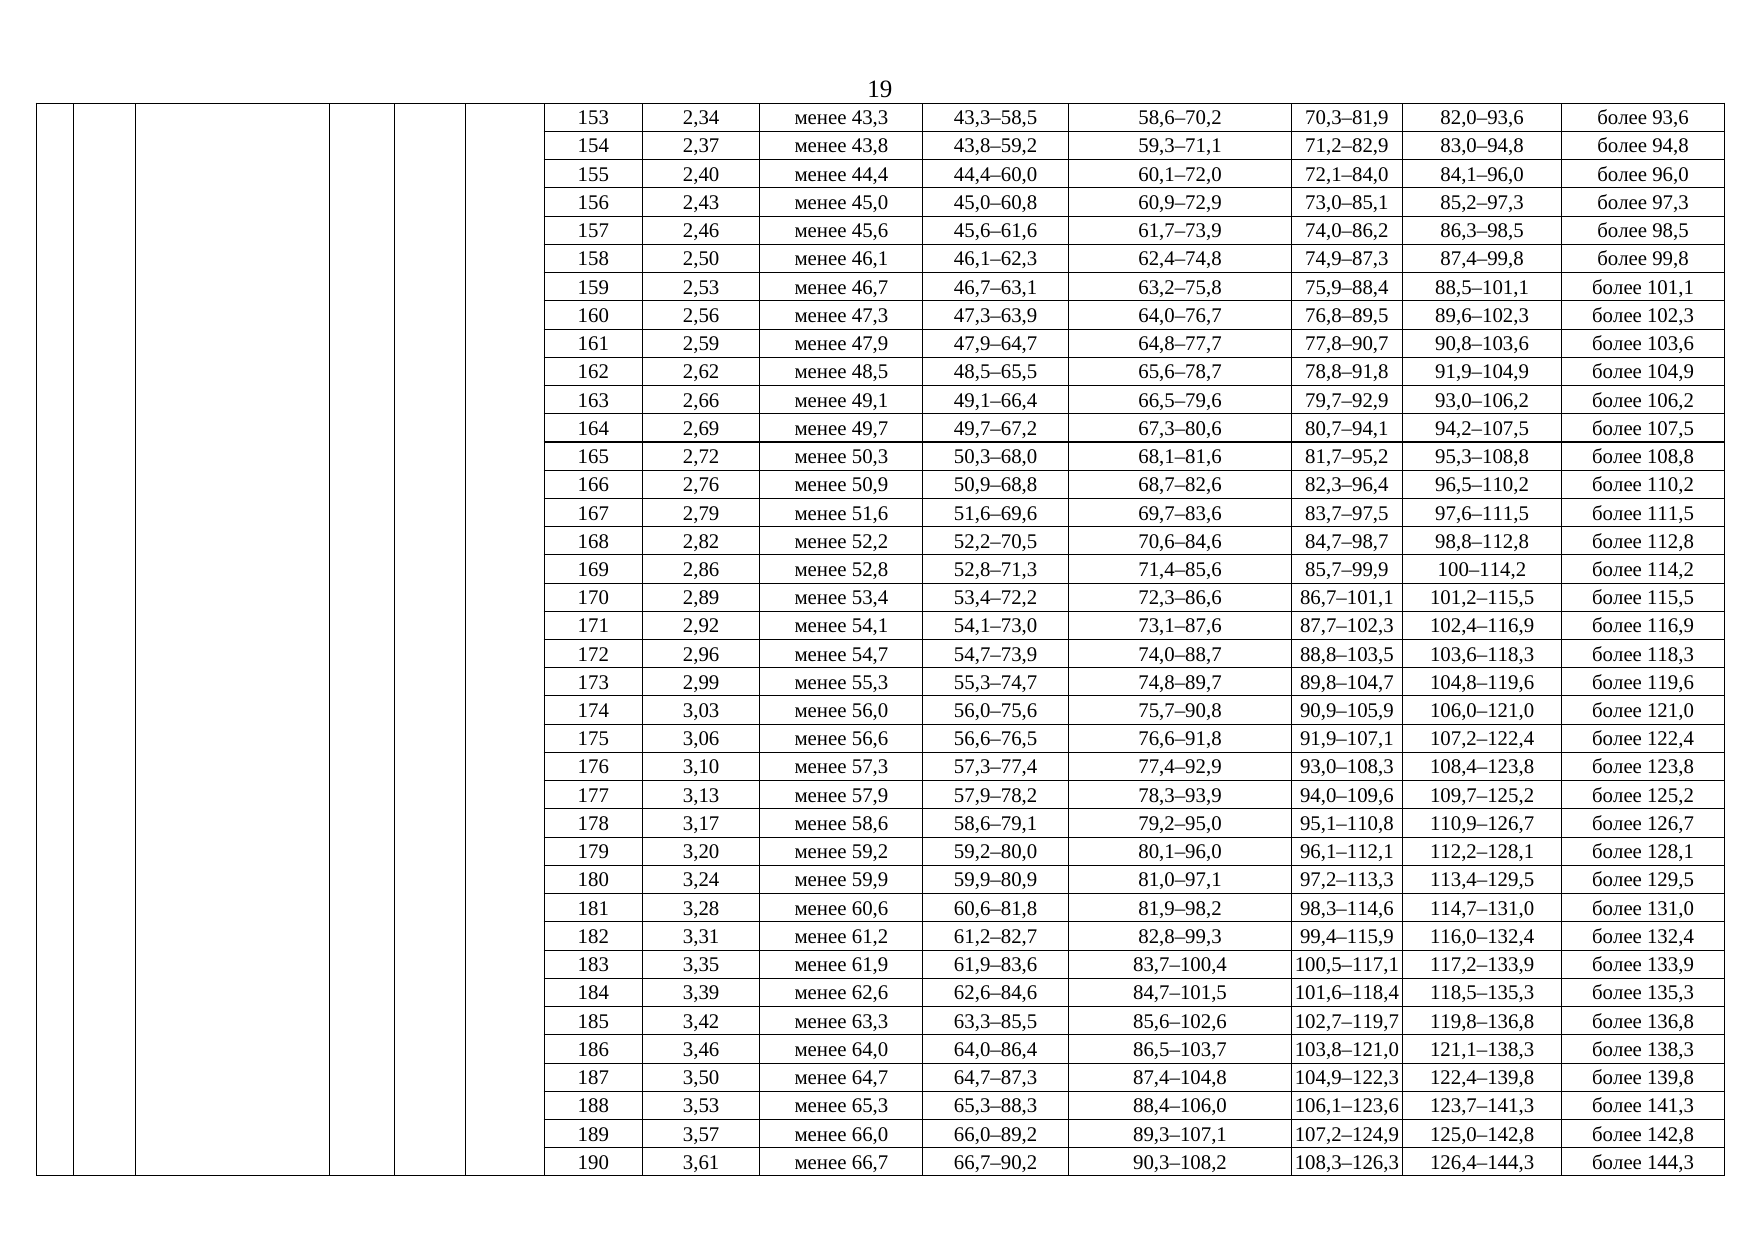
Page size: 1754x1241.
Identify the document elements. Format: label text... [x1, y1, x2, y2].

table_cell 59,3–71,1 [1069, 132, 1291, 159]
table_cell 168 [545, 527, 642, 554]
table_cell менее 43,8 [760, 132, 922, 159]
table_cell 95,1–110,8 [1292, 809, 1402, 837]
table_cell 62,4–74,8 [1069, 245, 1291, 272]
table_cell менее 61,2 [760, 922, 922, 949]
table_cell менее 45,6 [760, 217, 922, 244]
table_cell 166 [545, 471, 642, 498]
table_cell 104,9–122,3 [1292, 1064, 1402, 1091]
table_cell 86,3–98,5 [1403, 217, 1561, 244]
table_cell более 138,3 [1562, 1035, 1724, 1062]
table_cell 3,03 [643, 696, 759, 724]
table_cell менее 66,7 [760, 1148, 922, 1175]
table_cell 169 [545, 555, 642, 582]
table_cell 53,4–72,2 [923, 584, 1068, 611]
table_cell 3,13 [643, 781, 759, 808]
table_cell 2,50 [643, 245, 759, 272]
table_cell 62,6–84,6 [923, 979, 1068, 1006]
table_cell 3,53 [643, 1092, 759, 1119]
table_cell 64,8–77,7 [1069, 330, 1291, 357]
table_cell 81,7–95,2 [1292, 443, 1402, 469]
table_cell 85,6–102,6 [1069, 1007, 1291, 1034]
table_cell 70,6–84,6 [1069, 527, 1291, 554]
table_cell более 141,3 [1562, 1092, 1724, 1119]
table_cell 88,8–103,5 [1292, 640, 1402, 667]
table_cell 68,1–81,6 [1069, 443, 1291, 469]
table_cell 2,46 [643, 217, 759, 244]
table_cell 3,35 [643, 951, 759, 978]
table_cell 155 [545, 160, 642, 187]
table_cell 179 [545, 838, 642, 865]
table_cell 106,0–121,0 [1403, 696, 1561, 724]
table_cell 170 [545, 584, 642, 611]
table_cell менее 50,9 [760, 471, 922, 498]
table_cell 81,0–97,1 [1069, 866, 1291, 893]
table_cell 3,28 [643, 894, 759, 921]
table_cell 84,7–101,5 [1069, 979, 1291, 1006]
table_cell 157 [545, 217, 642, 244]
table_cell 59,2–80,0 [923, 838, 1068, 865]
table_cell 72,3–86,6 [1069, 584, 1291, 611]
table_cell 58,6–79,1 [923, 809, 1068, 837]
table_cell более 118,3 [1562, 640, 1724, 667]
table_cell 189 [545, 1120, 642, 1147]
table_cell 163 [545, 386, 642, 413]
table_cell 79,7–92,9 [1292, 386, 1402, 413]
table_cell более 102,3 [1562, 301, 1724, 328]
table_cell более 144,3 [1562, 1148, 1724, 1175]
table_cell 3,17 [643, 809, 759, 837]
table_cell 153 [545, 104, 642, 131]
table_cell 184 [545, 979, 642, 1006]
table_cell 51,6–69,6 [923, 499, 1068, 526]
table_cell менее 57,3 [760, 753, 922, 780]
table_cell более 101,1 [1562, 273, 1724, 300]
table_cell менее 45,0 [760, 188, 922, 216]
table_cell 91,9–107,1 [1292, 725, 1402, 752]
table_cell менее 64,7 [760, 1064, 922, 1091]
table_cell 167 [545, 499, 642, 526]
table_cell 3,57 [643, 1120, 759, 1147]
table_cell 2,62 [643, 358, 759, 385]
table_cell 91,9–104,9 [1403, 358, 1561, 385]
table_cell 90,8–103,6 [1403, 330, 1561, 357]
table_cell менее 59,2 [760, 838, 922, 865]
table_cell 83,7–97,5 [1292, 499, 1402, 526]
table_cell более 128,1 [1562, 838, 1724, 865]
table_cell более 125,2 [1562, 781, 1724, 808]
table_cell 77,4–92,9 [1069, 753, 1291, 780]
table_cell менее 50,3 [760, 443, 922, 469]
table_cell менее 66,0 [760, 1120, 922, 1147]
table_cell 98,8–112,8 [1403, 527, 1561, 554]
table_cell 89,6–102,3 [1403, 301, 1561, 328]
table_cell 99,4–115,9 [1292, 922, 1402, 949]
table_cell 188 [545, 1092, 642, 1119]
table_cell 87,4–104,8 [1069, 1064, 1291, 1091]
table_cell менее 46,7 [760, 273, 922, 300]
table_cell 182 [545, 922, 642, 949]
table_cell 3,31 [643, 922, 759, 949]
table_cell 56,6–76,5 [923, 725, 1068, 752]
table_cell более 123,8 [1562, 753, 1724, 780]
table_cell 64,0–76,7 [1069, 301, 1291, 328]
table_cell 103,8–121,0 [1292, 1035, 1402, 1062]
table_cell более 104,9 [1562, 358, 1724, 385]
table_cell 89,3–107,1 [1069, 1120, 1291, 1147]
table_cell 64,0–86,4 [923, 1035, 1068, 1062]
table_cell 177 [545, 781, 642, 808]
table_cell более 94,8 [1562, 132, 1724, 159]
table_cell 2,99 [643, 668, 759, 695]
table_cell 3,39 [643, 979, 759, 1006]
table_cell 72,1–84,0 [1292, 160, 1402, 187]
table_cell 159 [545, 273, 642, 300]
table_cell менее 58,6 [760, 809, 922, 837]
table_cell 49,1–66,4 [923, 386, 1068, 413]
table_cell 2,79 [643, 499, 759, 526]
table_cell 57,3–77,4 [923, 753, 1068, 780]
table_cell 58,6–70,2 [1069, 104, 1291, 131]
table_cell 45,6–61,6 [923, 217, 1068, 244]
table_cell 50,9–68,8 [923, 471, 1068, 498]
table_cell 54,7–73,9 [923, 640, 1068, 667]
table_cell 82,3–96,4 [1292, 471, 1402, 498]
table_cell 185 [545, 1007, 642, 1034]
table_cell более 139,8 [1562, 1064, 1724, 1091]
table_cell 48,5–65,5 [923, 358, 1068, 385]
table_cell 61,2–82,7 [923, 922, 1068, 949]
table_cell более 142,8 [1562, 1120, 1724, 1147]
table_cell 2,37 [643, 132, 759, 159]
table_cell более 119,6 [1562, 668, 1724, 695]
table_cell 89,8–104,7 [1292, 668, 1402, 695]
table_cell 78,3–93,9 [1069, 781, 1291, 808]
table_cell 110,9–126,7 [1403, 809, 1561, 837]
table_cell 109,7–125,2 [1403, 781, 1561, 808]
table_cell 63,2–75,8 [1069, 273, 1291, 300]
table_cell 96,5–110,2 [1403, 471, 1561, 498]
table_cell 69,7–83,6 [1069, 499, 1291, 526]
table_cell 88,5–101,1 [1403, 273, 1561, 300]
table_cell 162 [545, 358, 642, 385]
table_cell 102,4–116,9 [1403, 612, 1561, 639]
table_cell 103,6–118,3 [1403, 640, 1561, 667]
table_cell более 129,5 [1562, 866, 1724, 893]
table_cell 3,10 [643, 753, 759, 780]
table_cell 2,72 [643, 443, 759, 469]
table_cell 183 [545, 951, 642, 978]
table_cell 101,2–115,5 [1403, 584, 1561, 611]
table_cell 3,42 [643, 1007, 759, 1034]
table_cell более 112,8 [1562, 527, 1724, 554]
table_cell менее 47,3 [760, 301, 922, 328]
table_cell 71,4–85,6 [1069, 555, 1291, 582]
table_cell 44,4–60,0 [923, 160, 1068, 187]
table_cell 83,0–94,8 [1403, 132, 1561, 159]
table_cell 50,3–68,0 [923, 443, 1068, 469]
table_cell 84,1–96,0 [1403, 160, 1561, 187]
table_cell 2,76 [643, 471, 759, 498]
table_cell 46,1–62,3 [923, 245, 1068, 272]
table_cell менее 56,6 [760, 725, 922, 752]
table_cell более 136,8 [1562, 1007, 1724, 1034]
table_cell 93,0–108,3 [1292, 753, 1402, 780]
table_cell более 114,2 [1562, 555, 1724, 582]
table_cell 65,3–88,3 [923, 1092, 1068, 1119]
table_cell 161 [545, 330, 642, 357]
table_cell менее 47,9 [760, 330, 922, 357]
table_cell менее 48,5 [760, 358, 922, 385]
table_cell менее 56,0 [760, 696, 922, 724]
table_cell более 132,4 [1562, 922, 1724, 949]
table_cell 84,7–98,7 [1292, 527, 1402, 554]
table_cell 80,1–96,0 [1069, 838, 1291, 865]
table_cell 60,6–81,8 [923, 894, 1068, 921]
table_cell 78,8–91,8 [1292, 358, 1402, 385]
table_cell 3,61 [643, 1148, 759, 1175]
table_cell менее 60,6 [760, 894, 922, 921]
table_cell более 122,4 [1562, 725, 1724, 752]
table_cell 104,8–119,6 [1403, 668, 1561, 695]
table_cell 56,0–75,6 [923, 696, 1068, 724]
table_cell 82,0–93,6 [1403, 104, 1561, 131]
table_cell 2,86 [643, 555, 759, 582]
table_cell 97,6–111,5 [1403, 499, 1561, 526]
table_cell 74,9–87,3 [1292, 245, 1402, 272]
table_cell менее 49,7 [760, 414, 922, 441]
table_cell 158 [545, 245, 642, 272]
table_cell 171 [545, 612, 642, 639]
table_cell менее 64,0 [760, 1035, 922, 1062]
table_cell более 131,0 [1562, 894, 1724, 921]
table_cell 88,4–106,0 [1069, 1092, 1291, 1119]
table_cell более 99,8 [1562, 245, 1724, 272]
table_cell 101,6–118,4 [1292, 979, 1402, 1006]
table_cell 61,9–83,6 [923, 951, 1068, 978]
table_cell 64,7–87,3 [923, 1064, 1068, 1091]
table_cell более 93,6 [1562, 104, 1724, 131]
table_cell 76,6–91,8 [1069, 725, 1291, 752]
table_cell 81,9–98,2 [1069, 894, 1291, 921]
table_cell менее 44,4 [760, 160, 922, 187]
table_cell 2,59 [643, 330, 759, 357]
table_cell 90,9–105,9 [1292, 696, 1402, 724]
table_cell 75,7–90,8 [1069, 696, 1291, 724]
table_cell 93,0–106,2 [1403, 386, 1561, 413]
table_cell 187 [545, 1064, 642, 1091]
table_cell более 111,5 [1562, 499, 1724, 526]
table_cell 95,3–108,8 [1403, 443, 1561, 469]
table_cell 102,7–119,7 [1292, 1007, 1402, 1034]
table_cell 76,8–89,5 [1292, 301, 1402, 328]
table_cell 59,9–80,9 [923, 866, 1068, 893]
table_cell 86,5–103,7 [1069, 1035, 1291, 1062]
table_cell 83,7–100,4 [1069, 951, 1291, 978]
table_cell 126,4–144,3 [1403, 1148, 1561, 1175]
table_cell 85,2–97,3 [1403, 188, 1561, 216]
table_cell 100–114,2 [1403, 555, 1561, 582]
table_cell 121,1–138,3 [1403, 1035, 1561, 1062]
table_cell 2,43 [643, 188, 759, 216]
table_cell 114,7–131,0 [1403, 894, 1561, 921]
table_cell 74,8–89,7 [1069, 668, 1291, 695]
table_cell 118,5–135,3 [1403, 979, 1561, 1006]
table_cell 156 [545, 188, 642, 216]
table_cell 108,3–126,3 [1292, 1148, 1402, 1175]
table_cell 70,3–81,9 [1292, 104, 1402, 131]
table_cell 3,50 [643, 1064, 759, 1091]
table_cell 61,7–73,9 [1069, 217, 1291, 244]
table_cell 66,7–90,2 [923, 1148, 1068, 1175]
table_cell 3,20 [643, 838, 759, 865]
table_cell 85,7–99,9 [1292, 555, 1402, 582]
table_cell 60,1–72,0 [1069, 160, 1291, 187]
table_cell 67,3–80,6 [1069, 414, 1291, 441]
table_cell 82,8–99,3 [1069, 922, 1291, 949]
table_cell менее 63,3 [760, 1007, 922, 1034]
table_cell более 110,2 [1562, 471, 1724, 498]
table_cell 77,8–90,7 [1292, 330, 1402, 357]
table_cell 94,0–109,6 [1292, 781, 1402, 808]
table_cell 73,1–87,6 [1069, 612, 1291, 639]
table_cell более 103,6 [1562, 330, 1724, 357]
table_cell более 116,9 [1562, 612, 1724, 639]
table_cell менее 54,7 [760, 640, 922, 667]
table_cell менее 52,2 [760, 527, 922, 554]
table_cell менее 51,6 [760, 499, 922, 526]
table_cell 3,46 [643, 1035, 759, 1062]
table_cell 172 [545, 640, 642, 667]
table_cell 106,1–123,6 [1292, 1092, 1402, 1119]
table_cell 165 [545, 443, 642, 469]
table_cell 178 [545, 809, 642, 837]
table_cell 66,0–89,2 [923, 1120, 1068, 1147]
table_cell менее 46,1 [760, 245, 922, 272]
table_cell 175 [545, 725, 642, 752]
table_cell 79,2–95,0 [1069, 809, 1291, 837]
table_cell 112,2–128,1 [1403, 838, 1561, 865]
table_cell 55,3–74,7 [923, 668, 1068, 695]
table_cell 125,0–142,8 [1403, 1120, 1561, 1147]
table_cell 47,9–64,7 [923, 330, 1068, 357]
table_cell менее 43,3 [760, 104, 922, 131]
table_cell менее 59,9 [760, 866, 922, 893]
table_cell 2,92 [643, 612, 759, 639]
table_cell 74,0–86,2 [1292, 217, 1402, 244]
table_cell 2,34 [643, 104, 759, 131]
table_cell 2,56 [643, 301, 759, 328]
table_cell 2,66 [643, 386, 759, 413]
table_cell 86,7–101,1 [1292, 584, 1402, 611]
table_cell 87,4–99,8 [1403, 245, 1561, 272]
table_cell 164 [545, 414, 642, 441]
table_cell 52,2–70,5 [923, 527, 1068, 554]
table_cell менее 61,9 [760, 951, 922, 978]
table_cell 100,5–117,1 [1292, 951, 1402, 978]
table_cell более 97,3 [1562, 188, 1724, 216]
table_cell 63,3–85,5 [923, 1007, 1068, 1034]
table_cell 2,40 [643, 160, 759, 187]
table_cell 90,3–108,2 [1069, 1148, 1291, 1175]
table_cell 49,7–67,2 [923, 414, 1068, 441]
table_cell 173 [545, 668, 642, 695]
table_cell 117,2–133,9 [1403, 951, 1561, 978]
table_cell 180 [545, 866, 642, 893]
table_cell 66,5–79,6 [1069, 386, 1291, 413]
table_cell менее 49,1 [760, 386, 922, 413]
table_cell 74,0–88,7 [1069, 640, 1291, 667]
table_cell более 135,3 [1562, 979, 1724, 1006]
table_cell более 126,7 [1562, 809, 1724, 837]
table_cell 2,96 [643, 640, 759, 667]
table_cell более 108,8 [1562, 443, 1724, 469]
table_cell менее 55,3 [760, 668, 922, 695]
table_cell 2,53 [643, 273, 759, 300]
table_cell 57,9–78,2 [923, 781, 1068, 808]
table_cell 98,3–114,6 [1292, 894, 1402, 921]
table_cell 2,89 [643, 584, 759, 611]
table_cell 47,3–63,9 [923, 301, 1068, 328]
table_cell более 115,5 [1562, 584, 1724, 611]
table_cell 87,7–102,3 [1292, 612, 1402, 639]
table_cell более 106,2 [1562, 386, 1724, 413]
table_cell 94,2–107,5 [1403, 414, 1561, 441]
table_cell 113,4–129,5 [1403, 866, 1561, 893]
table_cell 123,7–141,3 [1403, 1092, 1561, 1119]
table_cell 65,6–78,7 [1069, 358, 1291, 385]
table_cell 60,9–72,9 [1069, 188, 1291, 216]
table_cell 80,7–94,1 [1292, 414, 1402, 441]
table_cell 71,2–82,9 [1292, 132, 1402, 159]
table_cell 52,8–71,3 [923, 555, 1068, 582]
table_cell более 96,0 [1562, 160, 1724, 187]
table_cell 119,8–136,8 [1403, 1007, 1561, 1034]
table_cell 108,4–123,8 [1403, 753, 1561, 780]
table_cell 107,2–122,4 [1403, 725, 1561, 752]
table_cell 2,69 [643, 414, 759, 441]
table_cell 3,06 [643, 725, 759, 752]
table_cell более 121,0 [1562, 696, 1724, 724]
table_cell 181 [545, 894, 642, 921]
table_cell 122,4–139,8 [1403, 1064, 1561, 1091]
table_cell менее 65,3 [760, 1092, 922, 1119]
table_cell менее 54,1 [760, 612, 922, 639]
table_cell 96,1–112,1 [1292, 838, 1402, 865]
table_cell 160 [545, 301, 642, 328]
table_cell 46,7–63,1 [923, 273, 1068, 300]
table_cell 45,0–60,8 [923, 188, 1068, 216]
table_cell 43,3–58,5 [923, 104, 1068, 131]
table_cell 116,0–132,4 [1403, 922, 1561, 949]
table_cell 176 [545, 753, 642, 780]
table_cell 107,2–124,9 [1292, 1120, 1402, 1147]
table_cell 3,24 [643, 866, 759, 893]
table_cell менее 53,4 [760, 584, 922, 611]
table_cell 68,7–82,6 [1069, 471, 1291, 498]
table_cell 75,9–88,4 [1292, 273, 1402, 300]
table_cell 73,0–85,1 [1292, 188, 1402, 216]
table_cell 43,8–59,2 [923, 132, 1068, 159]
table_cell 2,82 [643, 527, 759, 554]
table_cell 186 [545, 1035, 642, 1062]
table_cell более 133,9 [1562, 951, 1724, 978]
table_cell менее 57,9 [760, 781, 922, 808]
table_cell 190 [545, 1148, 642, 1175]
table_cell более 98,5 [1562, 217, 1724, 244]
table_cell менее 62,6 [760, 979, 922, 1006]
table_cell 97,2–113,3 [1292, 866, 1402, 893]
table_cell более 107,5 [1562, 414, 1724, 441]
table_cell 54,1–73,0 [923, 612, 1068, 639]
table_cell 154 [545, 132, 642, 159]
table_cell 174 [545, 696, 642, 724]
table_cell менее 52,8 [760, 555, 922, 582]
